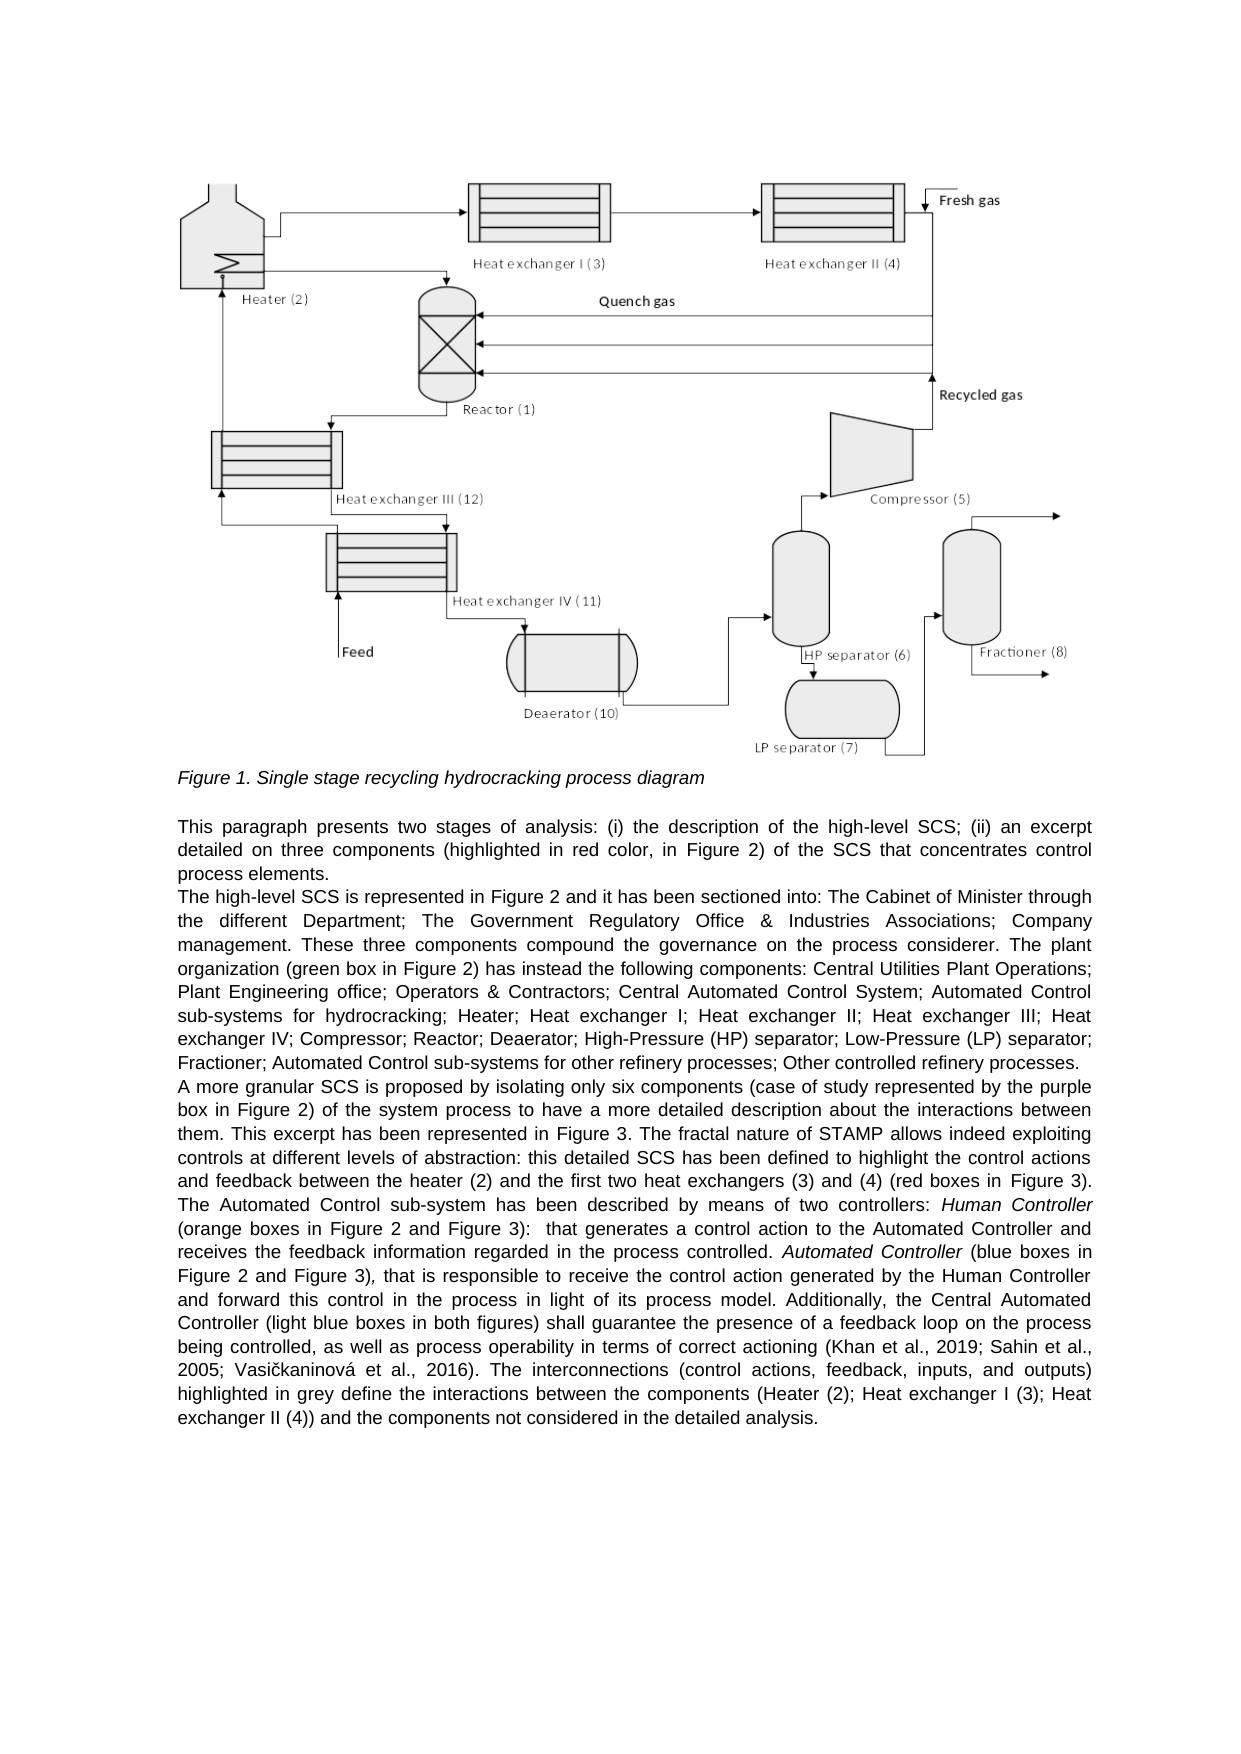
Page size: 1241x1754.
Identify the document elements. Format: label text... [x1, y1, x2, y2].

text The high-level SCS is represented in Figure 2 and it has been sectioned into: The Cabinet of Minister through the different Department; The Government Regulatory Office & Industries Associations; Company management. These three components compound the governance on the process considerer. The plant organization (green box in Figure 2) has instead the following components: Central Utilities Plant Operations; Plant Engineering office; Operators & Contractors; Central Automated Control System; Automated Control sub-systems for hydrocracking; Heater; Heat exchanger I; Heat exchanger II; Heat exchanger III; Heat exchanger IV; Compressor; Reactor; Deaerator; High-Pressure (HP) separator; Low-Pressure (LP) separator; Fractioner; Automated Control sub-systems for other refinery processes; Other controlled refinery processes. [177, 886, 1092, 1073]
text A more granular SCS is proposed by isolating only six components (case of study represented by the purple box in Figure 2) of the system process to have a more detailed description about the interactions between them. This excerpt has been represented in Figure 3. The fractal nature of STAMP allows indeed exploiting controls at different levels of abstraction: this detailed SCS has been defined to highlight the control actions and feedback between the heater (2) and the first two heat exchangers (3) and (4) (red boxes in Figure 3). The Automated Control sub-system has been described by means of two controllers: Human Controller (orange boxes in Figure 2 and Figure 3): that generates a control action to the Automated Controller and receives the feedback information regarded in the process controlled. Automated Controller (blue boxes in Figure 2 and Figure 3), that is responsible to receive the control action generated by the Human Controller and forward this control in the process in light of its process model. Additionally, the Central Automated Controller (light blue boxes in both figures) shall guarantee the presence of a feedback loop on the process being controlled, as well as process operability in terms of correct actioning (Khan et al., 2019; Sahin et al., 2005; Vasičkaninová et al., 2016). The interconnections (control actions, feedback, inputs, and outputs) highlighted in grey define the interactions between the components (Heater (2); Heat exchanger I (3); Heat exchanger II (4)) and the components not considered in the detailed analysis. [177, 1076, 1092, 1428]
text This paragraph presents two stages of analysis: (i) the description of the high-level SCS; (ii) an excerpt detailed on three components (highlighted in red color, in Figure 2) of the SCS that concentrates control process elements. [177, 815, 1092, 884]
text Figure 1. Single stage recycling hydrocracking process diagram [177, 767, 1092, 788]
